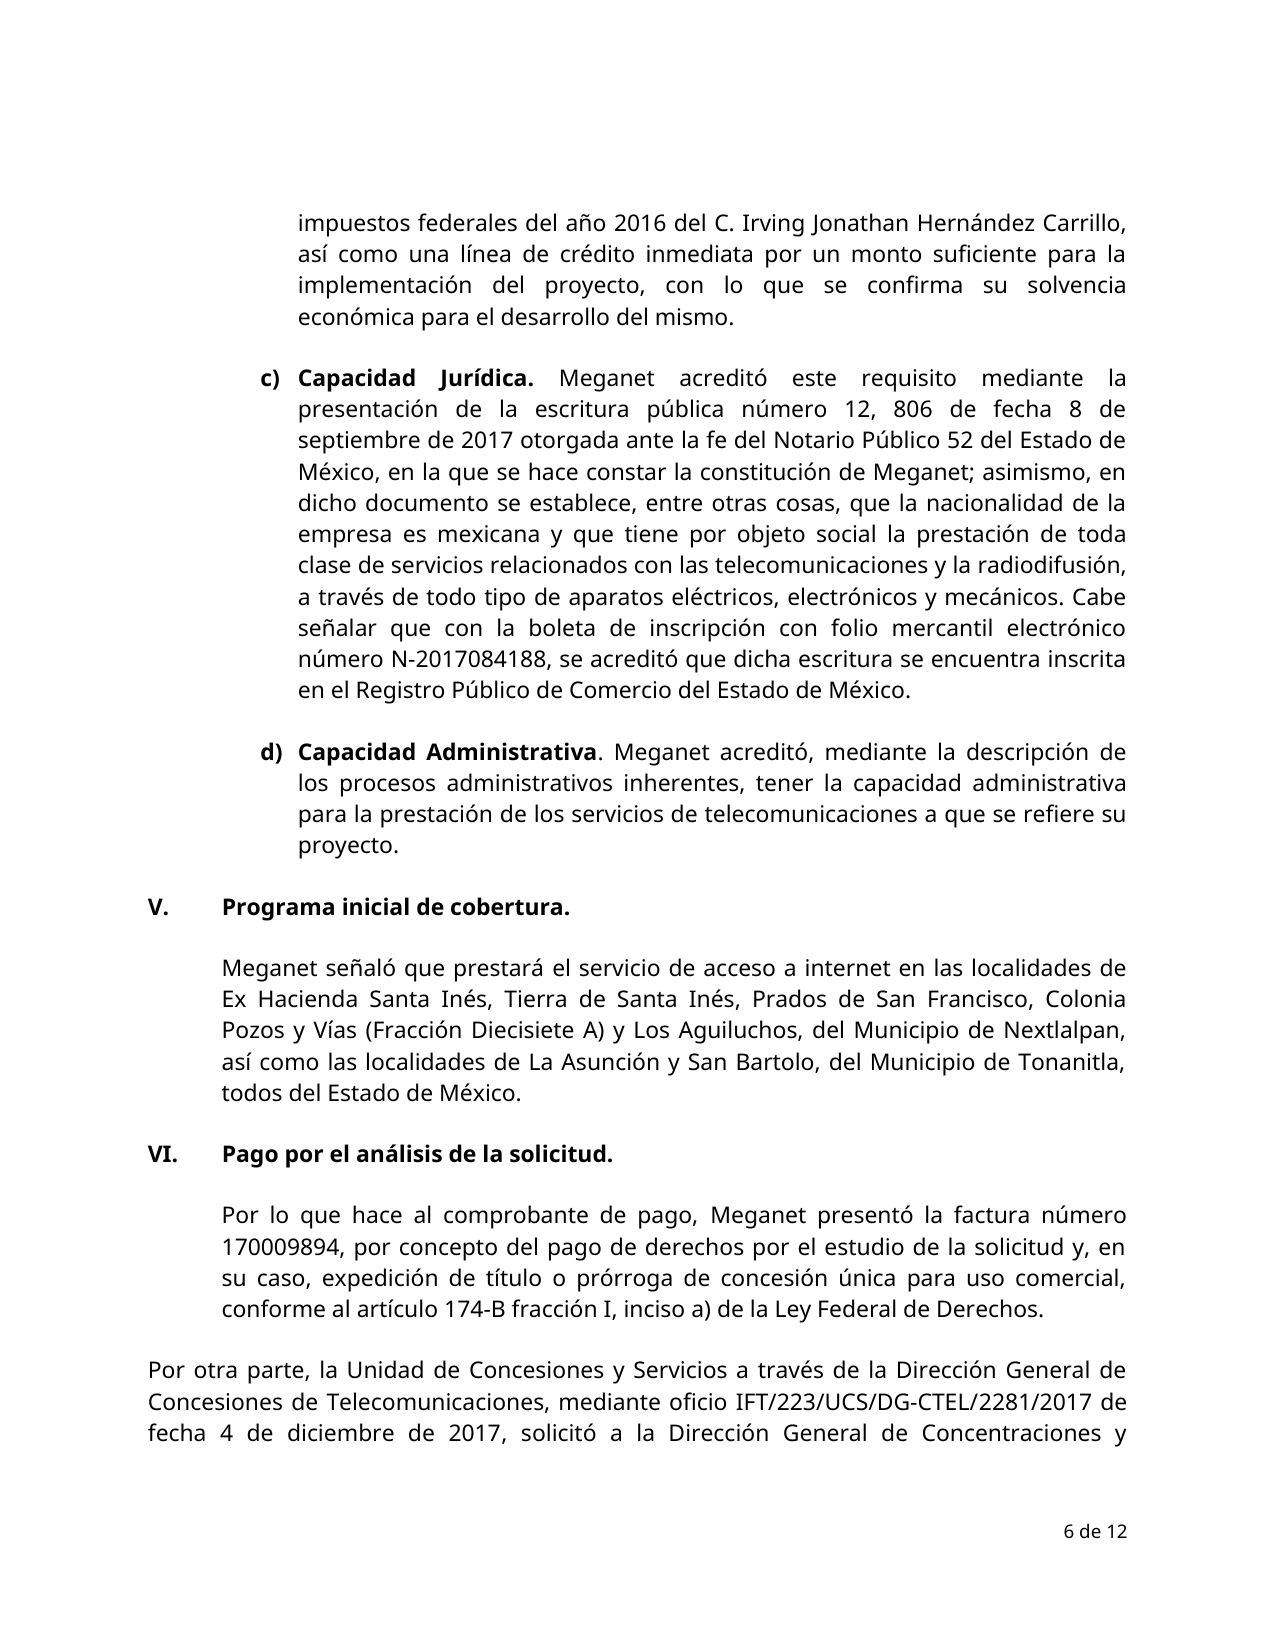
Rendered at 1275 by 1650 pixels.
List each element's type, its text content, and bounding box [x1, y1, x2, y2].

list Pago por el análisis de la solicitud. [148, 1138, 1127, 1169]
text Meganet señaló que prestará el servicio de acceso a internet en las localidades de Ex Hacienda Santa Inés, Tierra de Santa Inés, Prados de San Francisco, Colonia Pozos y Vías (Fracción Diecisiete A) y Los Aguiluchos, del Municipio de Nextlalpan, así como las localidades de La Asunción y San Bartolo, del Municipio de Tonanitla, todos del Estado de México. [221, 952, 1127, 1108]
list Capacidad Administrativa. Meganet acreditó, mediante la descripción de los procesos administrativos inherentes, tener la capacidad administrativa para la prestación de los servicios de telecomunicaciones a que se refiere su proyecto. [260, 736, 1127, 861]
text Por lo que hace al comprobante de pago, Meganet presentó la factura número 170009894, por concepto del pago de derechos por el estudio de la solicitud y, en su caso, expedición de título o prórroga de concesión única para uso comercial, conforme al artículo 174-B fracción I, inciso a) de la Ley Federal de Derechos. [221, 1199, 1127, 1324]
list Capacidad Jurídica. Meganet acreditó este requisito mediante la presentación de la escritura pública número 12, 806 de fecha 8 de septiembre de 2017 otorgada ante la fe del Notario Público 52 del Estado de México, en la que se hace constar la constitución de Meganet; asimismo, en dicho documento se establece, entre otras cosas, que la nacionalidad de la empresa es mexicana y que tiene por objeto social la prestación de toda clase de servicios relacionados con las telecomunicaciones y la radiodifusión, a través de todo tipo de aparatos eléctricos, electrónicos y mecánicos. Cabe señalar que con la boleta de inscripción con folio mercantil electrónico número N-2017084188, se acreditó que dicha escritura se encuentra inscrita en el Registro Público de Comercio del Estado de México. [260, 362, 1127, 706]
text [148, 1354, 1127, 1448]
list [260, 207, 1127, 332]
list Programa inicial de cobertura. [148, 891, 1127, 922]
